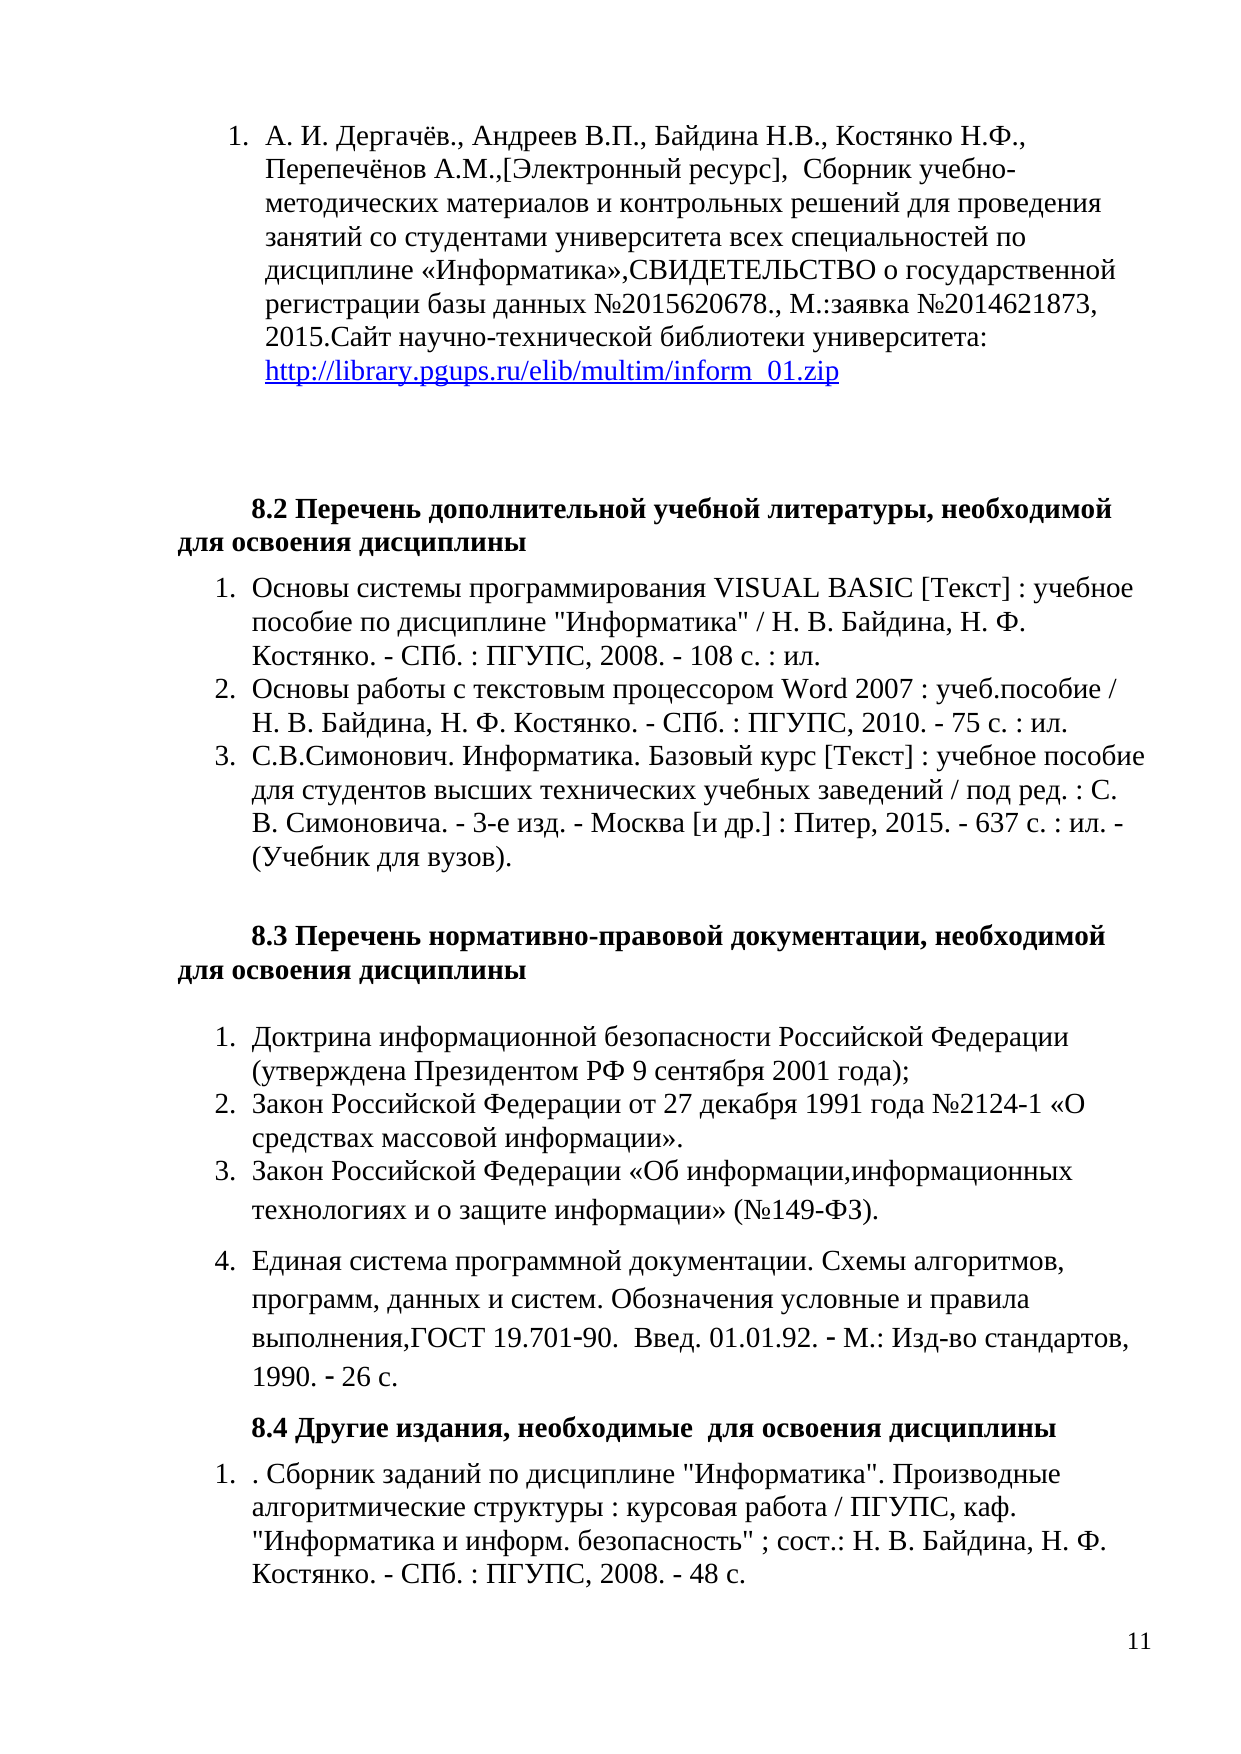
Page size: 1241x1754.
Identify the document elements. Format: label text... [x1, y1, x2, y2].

list Доктрина информационной безопасности Российской Федерации (утверждена Президентом РФ 9 сентября 2001 года); [214, 1019, 1152, 1086]
text 8.3 Перечень нормативно-правовой документации, необходимой для освоения дисциплины [177, 918, 1152, 986]
text 8.4 Другие издания, необходимые для освоения дисциплины [177, 1410, 1152, 1443]
list Закон Российской Федерации от 27 декабря 1991 года №2124-1 «О средствах массовой информации». [214, 1086, 1152, 1153]
list Закон Российской Федерации «Об информации,информационных технологиях и о защите информации» (№149-ФЗ). [214, 1153, 1152, 1225]
text 8.2 Перечень дополнительной учебной литературы, необходимой для освоения дисциплины [177, 491, 1152, 558]
list А. И. Дергачёв., Андреев В.П., Байдина Н.В., Костянко Н.Ф., Перепечёнов А.М.,[Электронный ресурс], Сборник учебно-методических материалов и контрольных решений для проведения занятий со студентами университета всех специальностей по дисциплине «Информатика»,СВИДЕТЕЛЬСТВО о государственной регистрации базы данных №2015620678., М.:заявка №2014621873, 2015.Сайт научно-технической библиотеки университета: http://library.pgups.ru/elib/multim/inform_01.zip [227, 118, 1152, 386]
list Единая система программной документации. Схемы алгоритмов, программ, данных и систем. Обозначения условные и правила выполнения,ГОСТ 19.70190. Введ. 01.01.92. М.: Изд-во стандартов, 1990. 26 с. [214, 1243, 1152, 1392]
list С.В.Симонович. Информатика. Базовый курс [Текст] : учебное пособие для студентов высших технических учебных заведений / под ред. : С. В. Симоновича. - 3-е изд. - Москва [и др.] : Питер, 2015. - 637 с. : ил. - (Учебник для вузов). [214, 738, 1152, 872]
list Основы работы с текстовым процессором Word 2007 : учеб.пособие / Н. В. Байдина, Н. Ф. Костянко. - СПб. : ПГУПС, 2010. - 75 с. : ил. [214, 671, 1152, 738]
list Основы системы программирования VISUAL BASIC [Текст] : учебное пособие по дисциплине "Информатика" / Н. В. Байдина, Н. Ф. Костянко. - СПб. : ПГУПС, 2008. - 108 с. : ил. [214, 571, 1152, 671]
list . Сборник заданий по дисциплине "Информатика". Производные алгоритмические структуры : курсовая работа / ПГУПС, каф. "Информатика и информ. безопасность" ; сост.: Н. В. Байдина, Н. Ф. Костянко. - СПб. : ПГУПС, 2008. - 48 с. [214, 1456, 1152, 1590]
